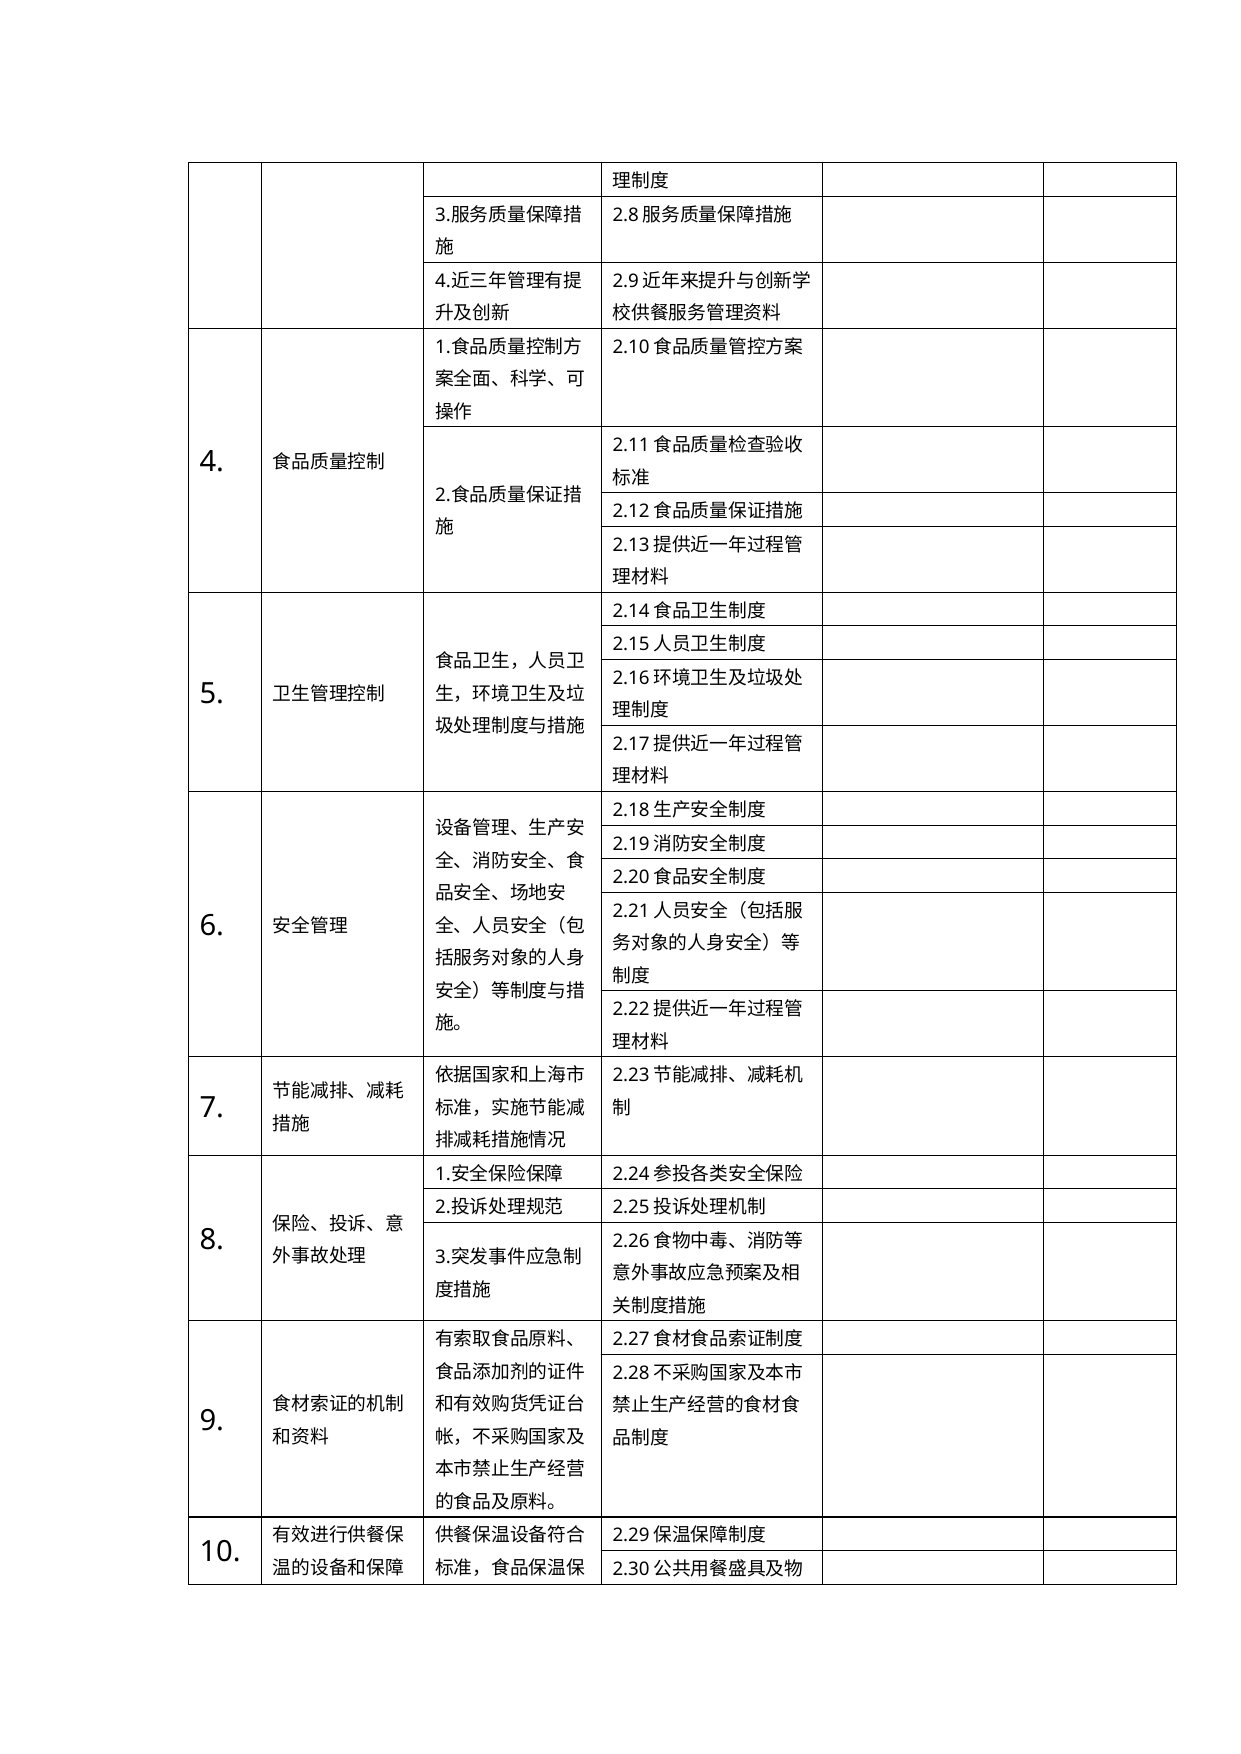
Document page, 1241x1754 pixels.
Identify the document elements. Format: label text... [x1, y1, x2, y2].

table_cell [1044, 1223, 1176, 1320]
table_cell [1044, 593, 1176, 625]
table_cell [1044, 197, 1176, 262]
table_cell [823, 859, 1043, 892]
table_cell 有效进行供餐保温的设备和保障机制 [262, 1518, 423, 1583]
table_cell [1044, 493, 1176, 526]
table_cell [823, 493, 1043, 526]
table_cell 8. [189, 1156, 261, 1320]
table_cell 有索取食品原料、食品添加剂的证件和有效购货凭证台帐，不采购国家及本市禁止生产经营的食品及原料。 [424, 1321, 601, 1516]
table_cell [1044, 1321, 1176, 1354]
table_cell [823, 1156, 1043, 1188]
table_cell [823, 893, 1043, 990]
table_cell 2.18生产安全制度 [602, 792, 822, 824]
table_cell 2.14食品卫生制度 [602, 593, 822, 625]
table_cell [823, 1518, 1043, 1550]
table_cell [1044, 660, 1176, 725]
table_cell 2.15人员卫生制度 [602, 626, 822, 659]
table_cell [823, 329, 1043, 426]
table_cell [1044, 991, 1176, 1056]
table_cell 2.10食品质量管控方案 [602, 329, 822, 426]
table_cell [823, 792, 1043, 824]
table_cell [1044, 329, 1176, 426]
table_cell [823, 1189, 1043, 1222]
table_cell [823, 826, 1043, 858]
table_cell 安全管理 [262, 792, 423, 1056]
table_cell [823, 626, 1043, 659]
table_cell [1044, 1156, 1176, 1188]
table_cell [1044, 163, 1176, 196]
table_cell [1044, 1355, 1176, 1516]
table_cell 2.25投诉处理机制 [602, 1189, 822, 1222]
table_cell [1044, 893, 1176, 990]
table_cell [1044, 527, 1176, 592]
table_cell 节能减排、减耗措施 [262, 1057, 423, 1155]
table_cell 2.12食品质量保证措施 [602, 493, 822, 526]
table_cell [1044, 1189, 1176, 1222]
table_cell 食品质量控制 [262, 329, 423, 592]
table_cell [823, 1223, 1043, 1320]
table_cell [823, 593, 1043, 625]
table_cell 保险、投诉、意外事故处理 [262, 1156, 423, 1320]
table_cell [823, 527, 1043, 592]
table_cell 9. [189, 1321, 261, 1516]
table_cell [1044, 427, 1176, 492]
table_cell 供餐保温设备符合标准，食品保温保障措施完备 [424, 1518, 601, 1583]
table_cell 设备管理、生产安全、消防安全、食品安全、场地安全、人员安全（包括服务对象的人身安全）等制度与措施。 [424, 792, 601, 1056]
table_cell [1044, 1551, 1176, 1583]
table_cell 3.服务质量保障措施 [424, 197, 601, 262]
table_cell [1044, 859, 1176, 892]
table_cell 2.投诉处理规范 [424, 1189, 601, 1222]
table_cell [602, 1551, 822, 1583]
table_cell 2.17提供近一年过程管理材料 [602, 726, 822, 791]
table_cell 2.28不采购国家及本市禁止生产经营的食材食品制度 [602, 1355, 822, 1516]
table_cell [823, 1355, 1043, 1516]
table_cell 2.20食品安全制度 [602, 859, 822, 892]
table_cell [1044, 826, 1176, 858]
table_cell [1044, 263, 1176, 328]
table_cell 4.近三年管理有提升及创新 [424, 263, 601, 328]
table_cell 2.13提供近一年过程管理材料 [602, 527, 822, 592]
table_cell 2.19消防安全制度 [602, 826, 822, 858]
table_cell [823, 427, 1043, 492]
table_cell 卫生管理控制 [262, 593, 423, 791]
table_cell 2.9近年来提升与创新学校供餐服务管理资料 [602, 263, 822, 328]
table_cell 2.22提供近一年过程管理材料 [602, 991, 822, 1056]
table_cell 依据国家和上海市标准，实施节能减排减耗措施情况 [424, 1057, 601, 1155]
table_cell [823, 197, 1043, 262]
table_cell [823, 991, 1043, 1056]
table_cell 2.7每日食材进校台账管理制度 [602, 163, 822, 196]
table_cell 7. [189, 1057, 261, 1155]
table_cell [1044, 1057, 1176, 1155]
table_cell 1.食品质量控制方案全面、科学、可操作 [424, 329, 601, 426]
table_cell 2.23节能减排、减耗机制 [602, 1057, 822, 1155]
table_cell 5. [189, 593, 261, 791]
table_cell 2.27食材食品索证制度 [602, 1321, 822, 1354]
table_cell 10. [189, 1518, 261, 1583]
table_cell [823, 1057, 1043, 1155]
table_cell [823, 726, 1043, 791]
table_cell 2.24参投各类安全保险 [602, 1156, 822, 1188]
table_cell [823, 1321, 1043, 1354]
table_cell 2.16环境卫生及垃圾处理制度 [602, 660, 822, 725]
table_cell [1044, 1518, 1176, 1550]
table_cell [1044, 626, 1176, 659]
table_cell 2.11食品质量检查验收标准 [602, 427, 822, 492]
table_cell [823, 660, 1043, 725]
table_cell 6. [189, 792, 261, 1056]
table_cell [823, 263, 1043, 328]
table_cell [1044, 792, 1176, 824]
table_cell [823, 163, 1043, 196]
table_cell [823, 1551, 1043, 1583]
table_cell 1.安全保险保障 [424, 1156, 601, 1188]
table_cell 2.26食物中毒、消防等意外事故应急预案及相关制度措施 [602, 1223, 822, 1320]
table_cell 4. [189, 329, 261, 592]
table_cell 2.食品质量保证措施 [424, 427, 601, 592]
table_cell 3.突发事件应急制度措施 [424, 1223, 601, 1320]
table_cell 食材索证的机制和资料 [262, 1321, 423, 1516]
table_cell 2.21人员安全（包括服务对象的人身安全）等制度 [602, 893, 822, 990]
table_cell 2.8服务质量保障措施 [602, 197, 822, 262]
table_cell 食品卫生，人员卫生，环境卫生及垃圾处理制度与措施 [424, 593, 601, 791]
table_cell 2.29保温保障制度 [602, 1518, 822, 1550]
table_cell [1044, 726, 1176, 791]
